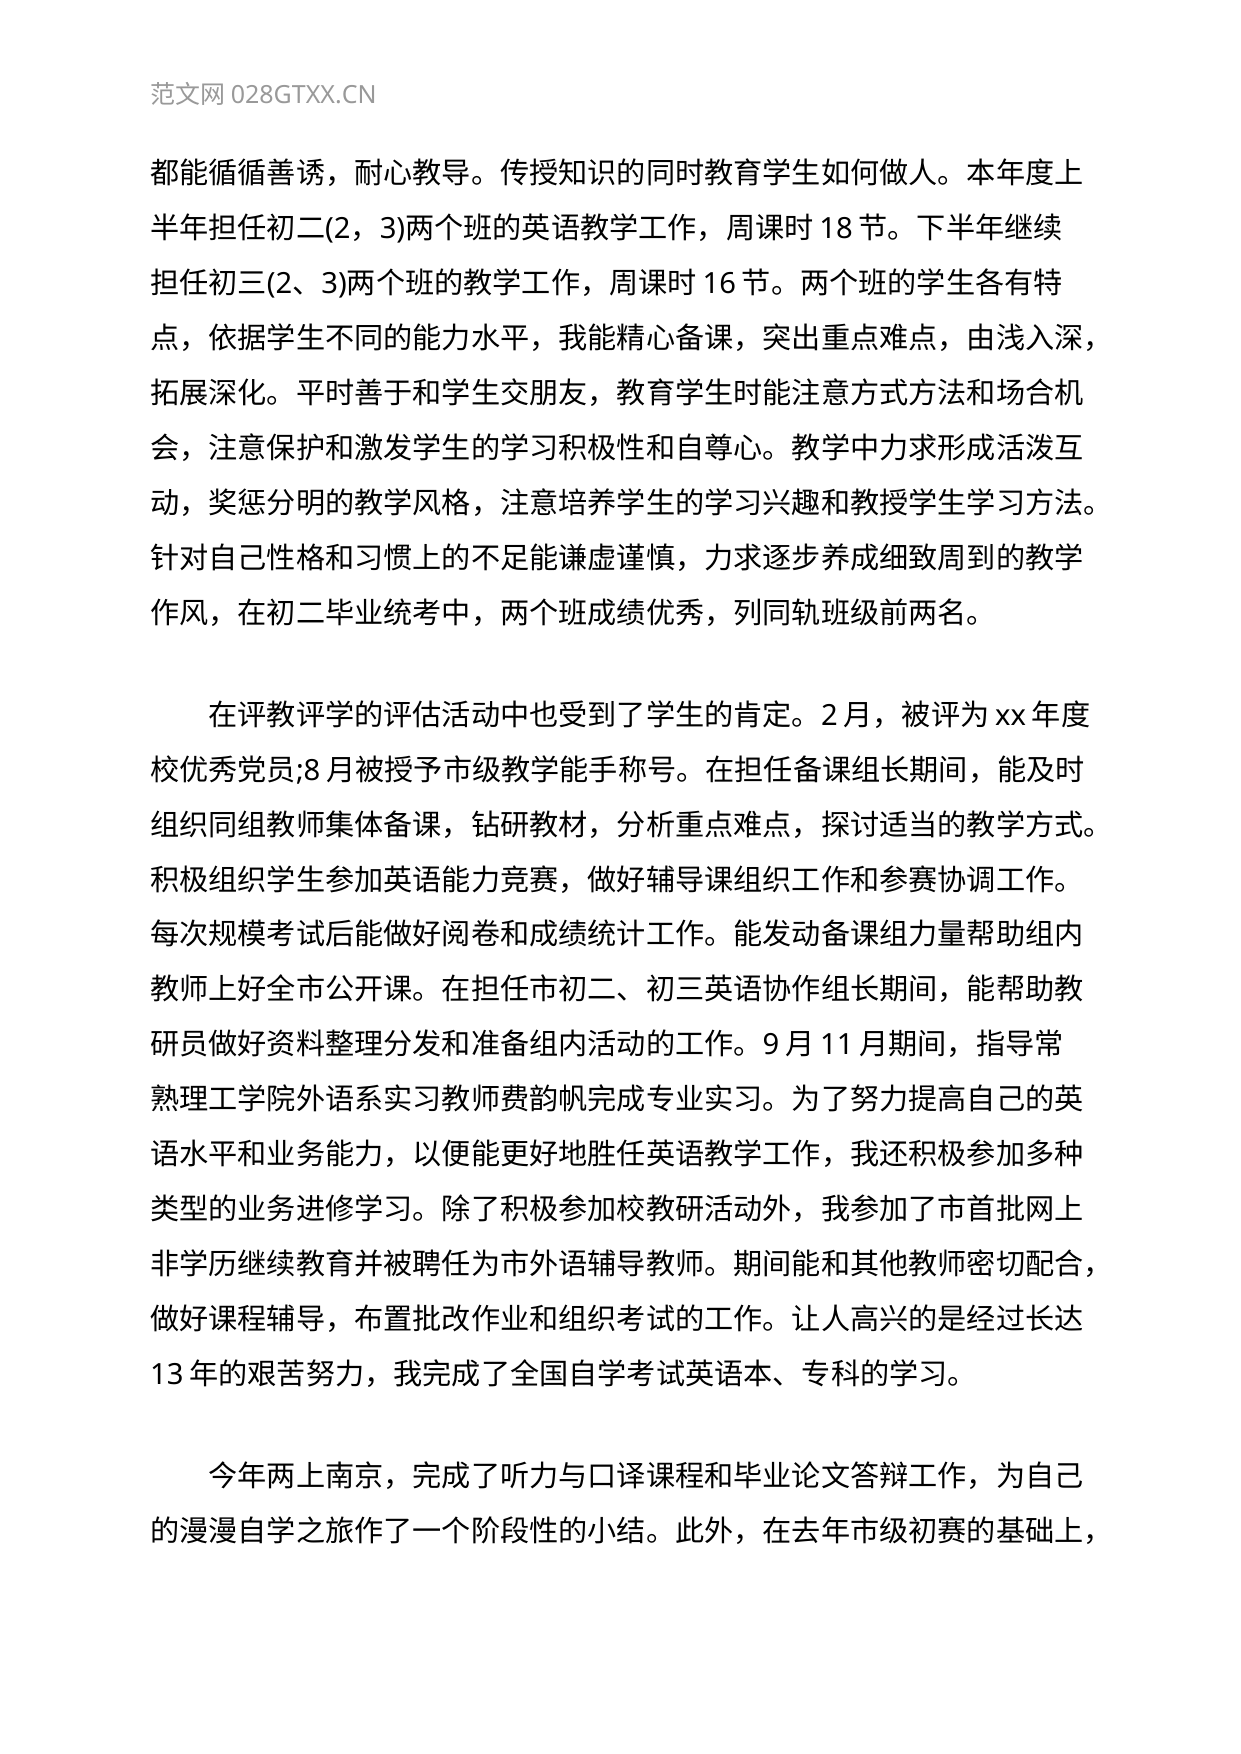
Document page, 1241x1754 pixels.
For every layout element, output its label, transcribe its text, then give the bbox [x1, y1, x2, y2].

text 在评教评学的评估活动中也受到了学生的肯定。2月，被评为xx年度校优秀党员;8月被授予市级教学能手称号。在担任备课组长期间，能及时组织同组教师集体备课，钻研教材，分析重点难点，探讨适当的教学方式。积极组织学生参加英语能力竞赛，做好辅导课组织工作和参赛协调工作。每次规模考试后能做好阅卷和成绩统计工作。能发动备课组力量帮助组内教师上好全市公开课。在担任市初二、初三英语协作组长期间，能帮助教研员做好资料整理分发和准备组内活动的工作。9月11月期间，指导常熟理工学院外语系实习教师费韵帆完成专业实习。为了努力提高自己的英语水平和业务能力，以便能更好地胜任英语教学工作，我还积极参加多种类型的业务进修学习。除了积极参加校教研活动外，我参加了市首批网上非学历继续教育并被聘任为市外语辅导教师。期间能和其他教师密切配合，做好课程辅导，布置批改作业和组织考试的工作。让人高兴的是经过长达13年的艰苦努力，我完成了全国自学考试英语本、专科的学习。 [150, 691, 1090, 1393]
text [150, 150, 1090, 632]
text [150, 1452, 1090, 1549]
